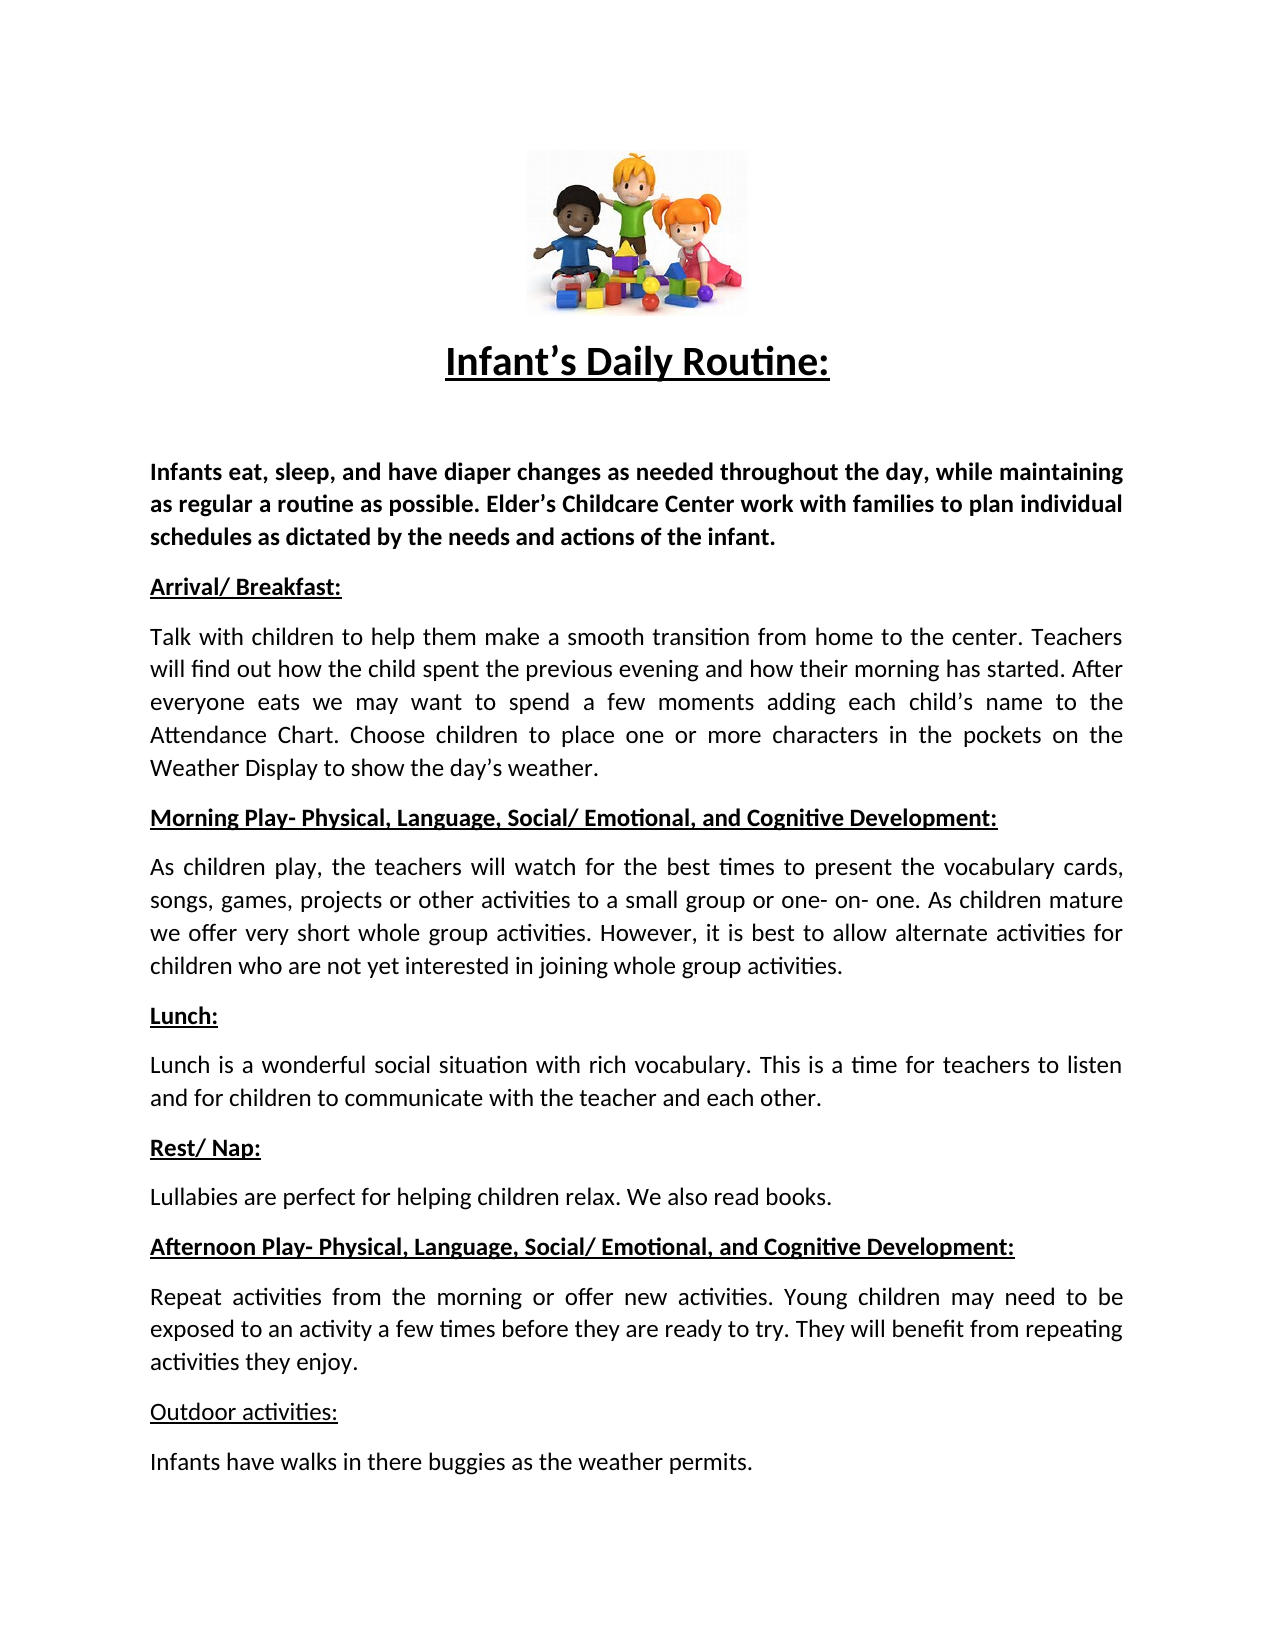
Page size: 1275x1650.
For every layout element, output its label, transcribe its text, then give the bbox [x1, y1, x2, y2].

text Infants eat, sleep, and have diaper changes as needed throughout the day, while maintaining as regular a routine as possible. Elder’s Childcare Center work with families to plan individual schedules as dictated by the needs and actions of the infant. [150, 456, 1125, 552]
text Lunch is a wonderful social situation with rich vocabulary. This is a time for teachers to listen and for children to communicate with the teacher and each other. [150, 1049, 1125, 1113]
picture [526, 150, 749, 316]
text Lullabies are perfect for helping children relax. We also read books. [150, 1181, 1125, 1212]
text Outdoor activities: [150, 1396, 1125, 1427]
text Talk with children to help them make a smooth transition from home to the center. Teachers will find out how the child spent the previous evening and how their morning has started. After everyone eats we may want to spend a few moments adding each child’s name to the Attendance Chart. Choose children to place one or more characters in the pockets on the Weather Display to show the day’s weather. [150, 621, 1125, 783]
text As children play, the teachers will watch for the best times to present the vocabulary cards, songs, games, projects or other activities to a small group or one- on- one. As children mature we offer very short whole group activities. However, it is best to allow alternate activities for children who are not yet interested in joining whole group activities. [150, 851, 1125, 981]
text Lunch: [150, 1000, 1125, 1030]
text Arrival/ Breakfast: [150, 571, 1125, 602]
text Afternoon Play- Physical, Language, Social/ Emotional, and Cognitive Development: [150, 1231, 1125, 1262]
text Repeat activities from the morning or offer new activities. Young children may need to be exposed to an activity a few times before they are ready to try. They will benefit from repeating activities they enjoy. [150, 1281, 1125, 1377]
text Morning Play- Physical, Language, Social/ Emotional, and Cognitive Development: [150, 802, 1125, 832]
text Infants have walks in there buggies as the weather permits. [150, 1446, 1125, 1476]
text Infant’s Daily Routine: [150, 334, 1125, 385]
text Rest/ Nap: [150, 1132, 1125, 1162]
